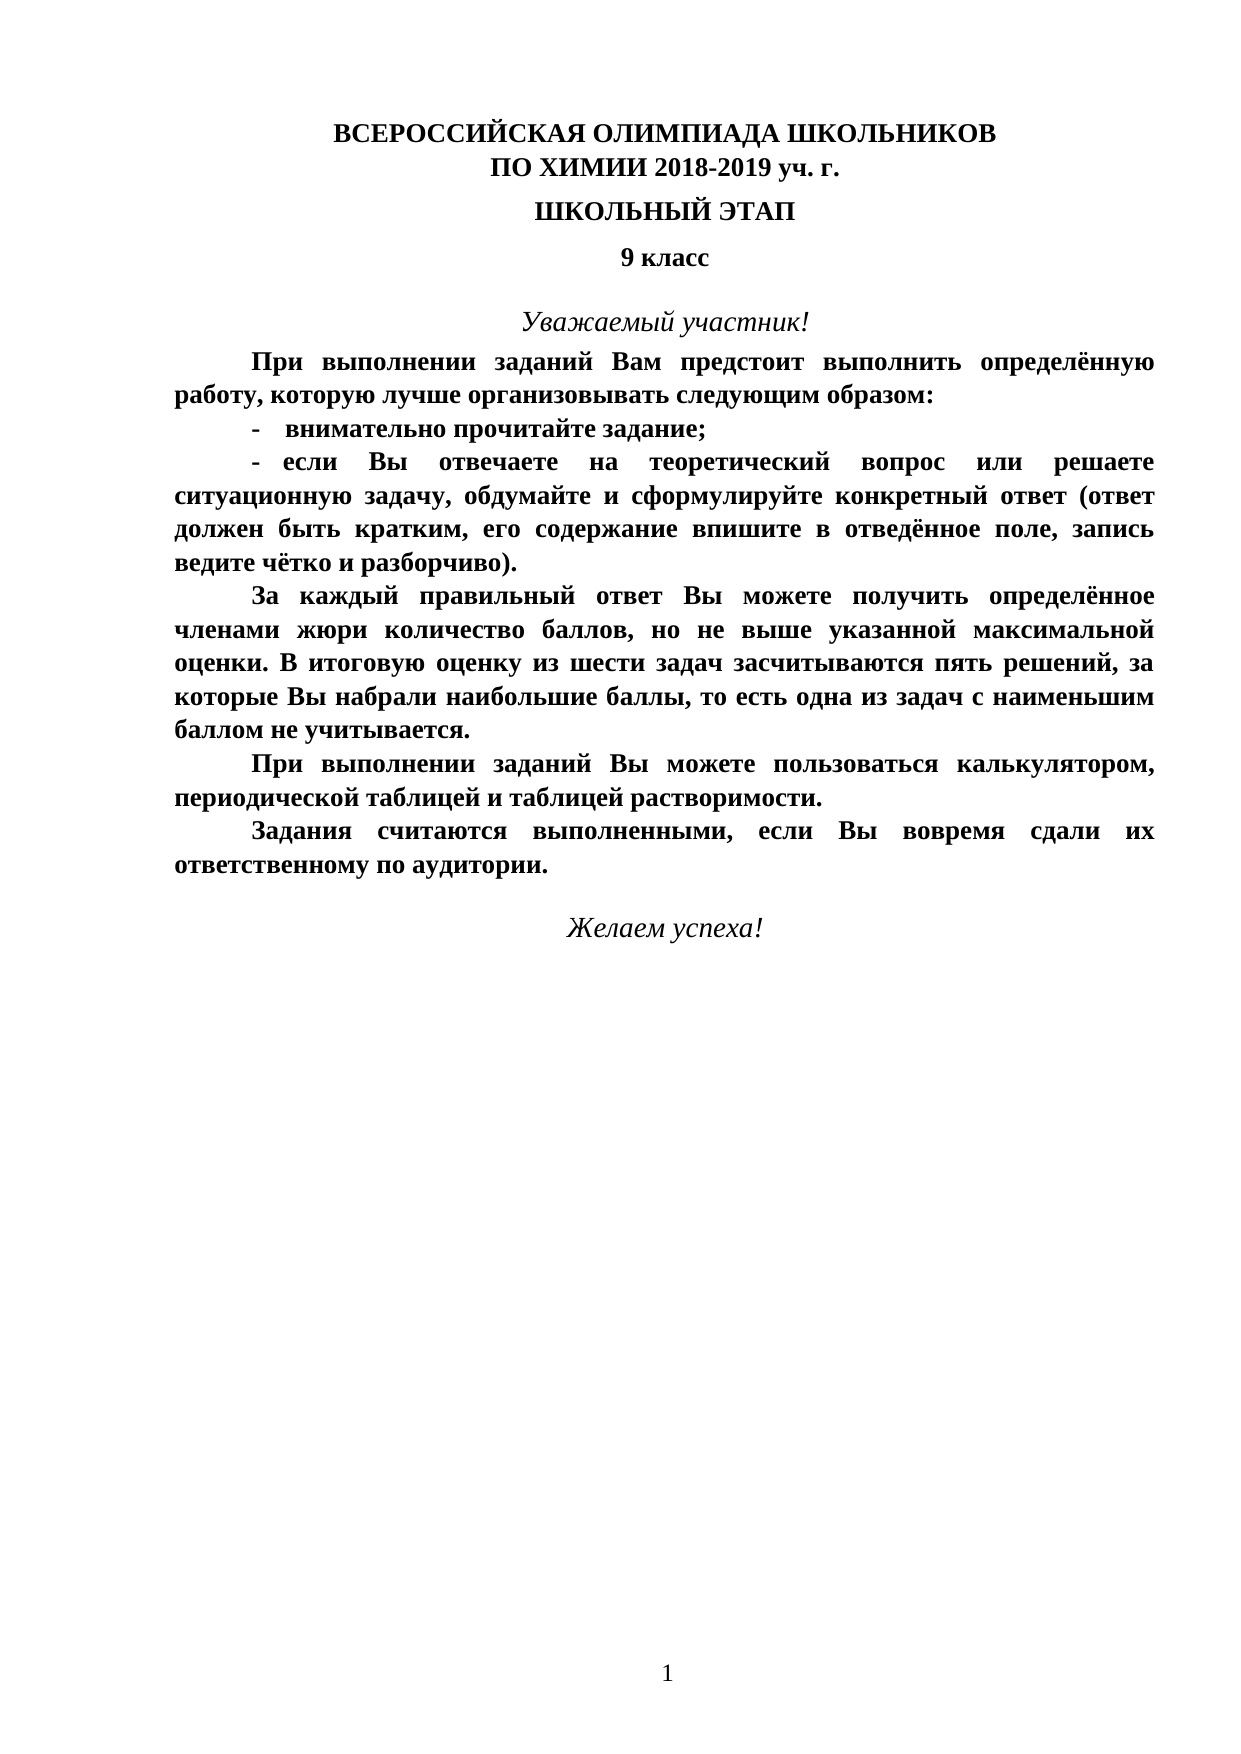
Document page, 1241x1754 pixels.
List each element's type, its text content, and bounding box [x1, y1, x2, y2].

list внимательно прочитайте задание; [174, 410, 1156, 444]
text ВСЕРОССИЙСКАЯ ОЛИМПИАДА ШКОЛЬНИКОВ ПО ХИМИИ 2018-2019 уч. г. [174, 115, 1156, 183]
text Уважаемый участник! [174, 308, 1156, 338]
text При выполнении заданий Вы можете пользоваться калькулятором, периодической таблицей и таблицей растворимости. [174, 746, 1156, 813]
text Желаем успеха! [174, 914, 1156, 944]
text Задания считаются выполненными, если Вы вовремя сдали их ответственному по аудитории. [174, 813, 1156, 880]
text ШКОЛЬНЫЙ ЭТАП 9 класс [174, 183, 1156, 276]
list если Вы отвечаете на теоретический вопрос или решаете ситуационную задачу, обдумайте и сформулируйте конкретный ответ (ответ должен быть кратким, его содержание впишите в отведённое поле, запись ведите чётко и разборчиво). [174, 444, 1156, 578]
text При выполнении заданий Вам предстоит выполнить определённую работу, которую лучше организовывать следующим образом: [174, 343, 1156, 410]
text За каждый правильный ответ Вы можете получить определённое членами жюри количество баллов, но не выше указанной максимальной оценки. В итоговую оценку из шести задач засчитываются пять решений, за которые Вы набрали наибольшие баллы, то есть одна из задач с наименьшим баллом не учитывается. [174, 578, 1156, 746]
